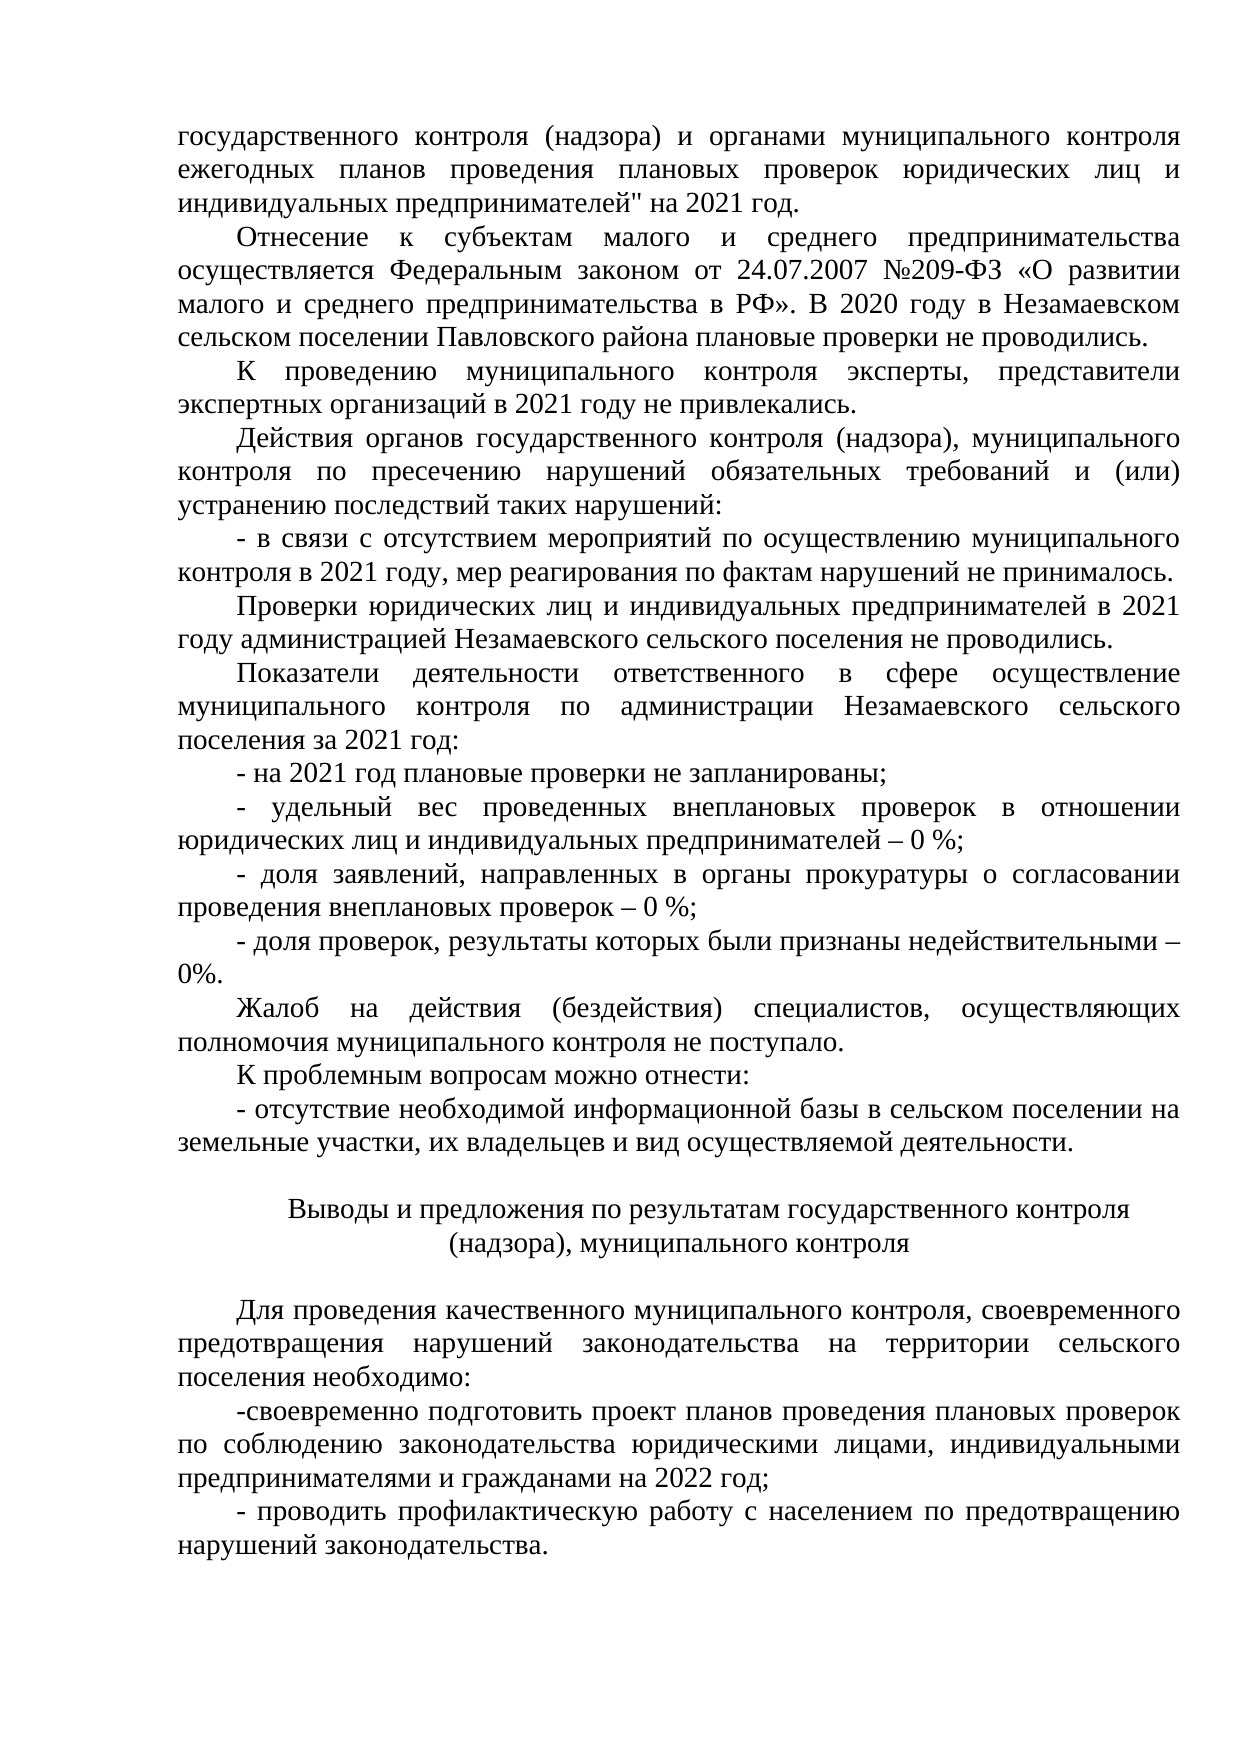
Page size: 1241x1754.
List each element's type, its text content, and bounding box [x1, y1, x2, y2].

text К проблемным вопросам можно отнести: [177, 1057, 1181, 1091]
text К проведению муниципального контроля эксперты, представители экспертных организаций в 2021 году не привлекались. [177, 353, 1181, 420]
text - в связи с отсутствием мероприятий по осуществлению муниципального контроля в 2021 году, мер реагирования по фактам нарушений не принималось. [177, 521, 1181, 588]
text - отсутствие необходимой информационной базы в сельском поселении на земельные участки, их владельцев и вид осуществляемой деятельности. [177, 1091, 1181, 1158]
text - на 2021 год плановые проверки не запланированы; [177, 755, 1181, 789]
text - удельный вес проведенных внеплановых проверок в отношении юридических лиц и индивидуальных предпринимателей – 0 %; [177, 789, 1181, 856]
text Проверки юридических лиц и индивидуальных предпринимателей в 2021 году администрацией Незамаевского сельского поселения не проводились. [177, 588, 1181, 655]
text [177, 118, 1181, 219]
text - доля заявлений, направленных в органы прокуратуры о согласовании проведения внеплановых проверок – 0 %; [177, 856, 1181, 923]
text - проводить профилактическую работу с населением по предотвращению нарушений законодательства. [177, 1493, 1181, 1560]
text Действия органов государственного контроля (надзора), муниципального контроля по пресечению нарушений обязательных требований и (или) устранению последствий таких нарушений: [177, 420, 1181, 521]
text - доля проверок, результаты которых были признаны недействительными – 0%. [177, 923, 1181, 990]
text Выводы и предложения по результатам государственного контроля (надзора), муниципального контроля [177, 1191, 1181, 1258]
text Показатели деятельности ответственного в сфере осуществление муниципального контроля по администрации Незамаевского сельского поселения за 2021 год: [177, 655, 1181, 755]
text Жалоб на действия (бездействия) специалистов, осуществляющих полномочия муниципального контроля не поступало. [177, 990, 1181, 1057]
text -своевременно подготовить проект планов проведения плановых проверок по соблюдению законодательства юридическими лицами, индивидуальными предпринимателями и гражданами на 2022 год; [177, 1393, 1181, 1493]
text Отнесение к субъектам малого и среднего предпринимательства осуществляется Федеральным законом от 24.07.2007 №209-ФЗ «О развитии малого и среднего предпринимательства в РФ». В 2020 году в Незамаевском сельском поселении Павловского района плановые проверки не проводились. [177, 219, 1181, 353]
text Для проведения качественного муниципального контроля, своевременного предотвращения нарушений законодательства на территории сельского поселения необходимо: [177, 1292, 1181, 1393]
